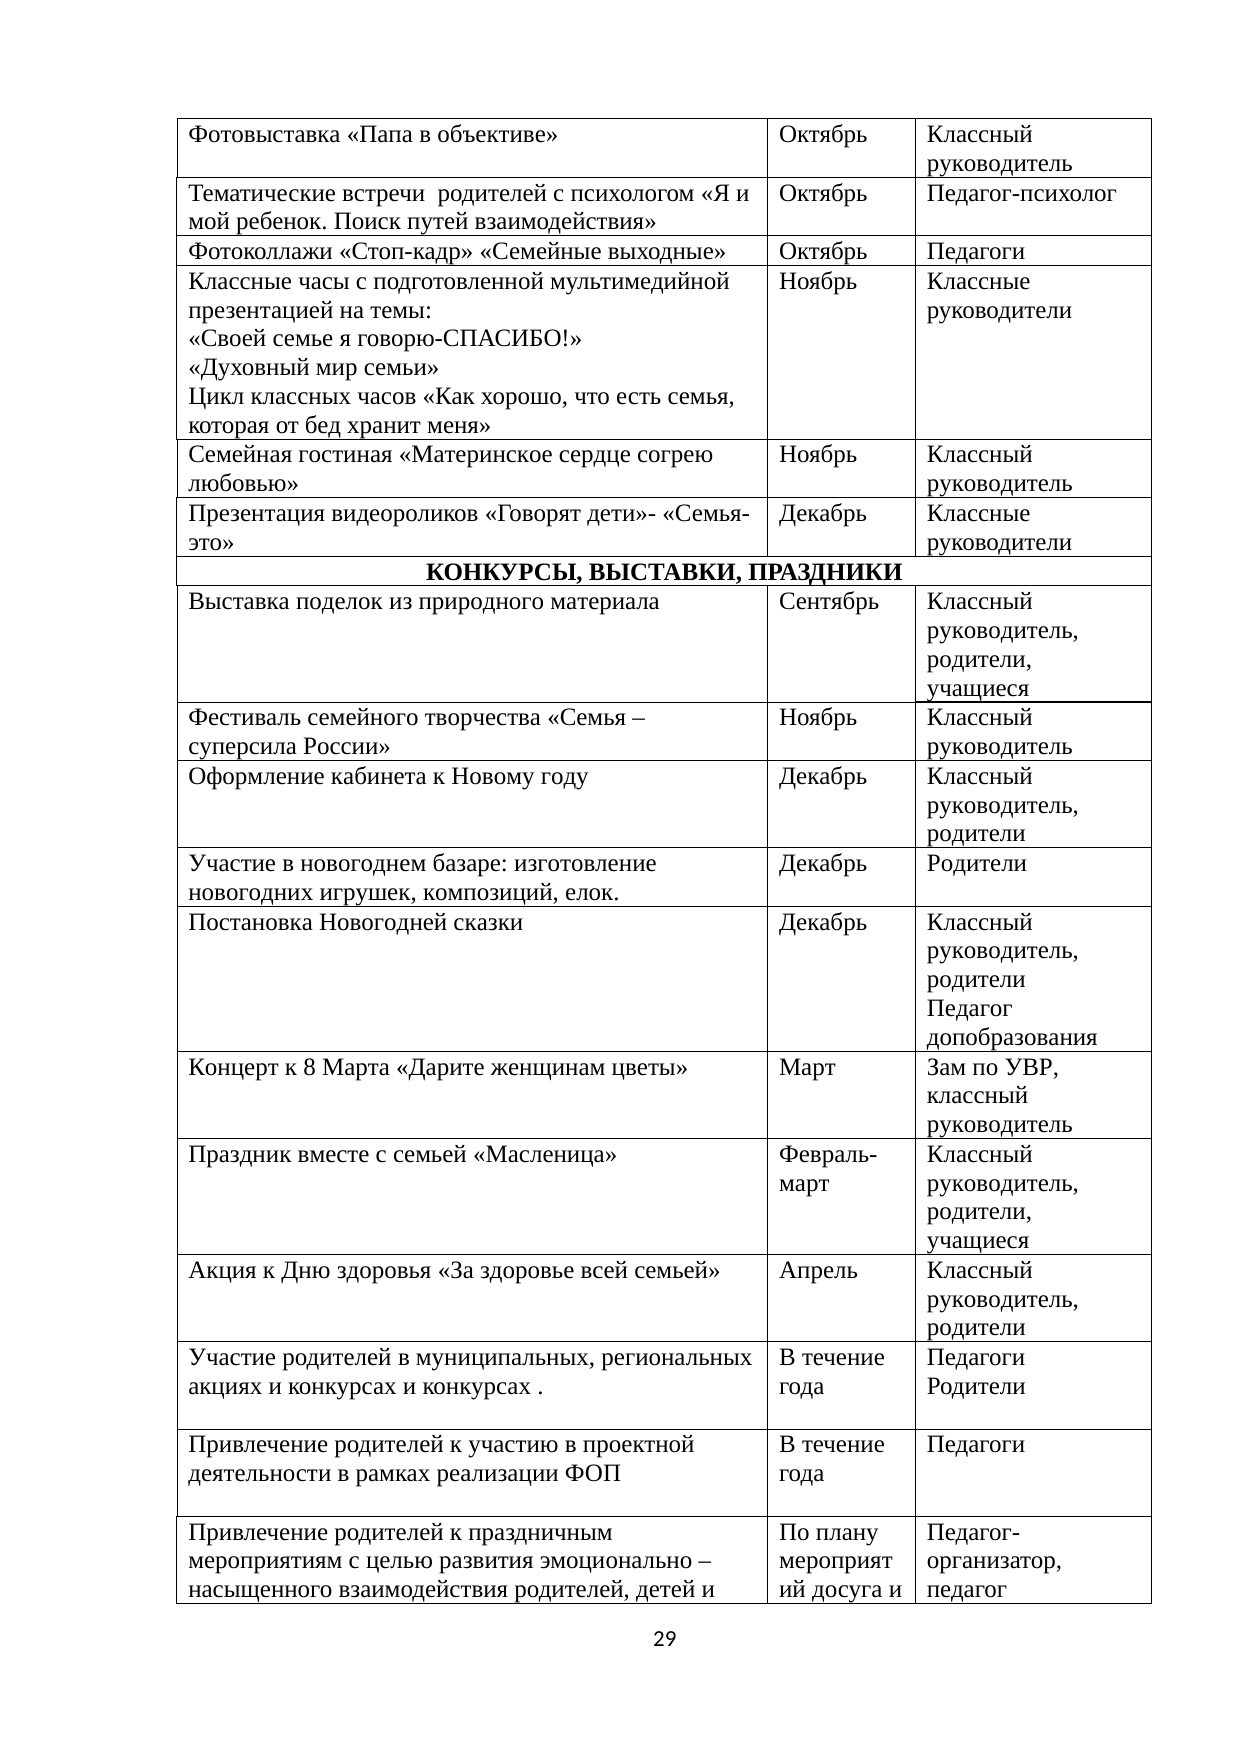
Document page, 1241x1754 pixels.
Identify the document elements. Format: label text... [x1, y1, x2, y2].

table_cell Фестиваль семейного творчества «Семья – суперсила России» [178, 703, 767, 760]
table_cell Родители [916, 848, 1151, 906]
table_cell Презентация видеороликов «Говорят дети»- «Семья-это» [177, 498, 767, 556]
table_cell Концерт к 8 Марта «Дарите женщинам цветы» [178, 1052, 767, 1138]
table_cell В течение года [768, 1430, 915, 1516]
table_cell В течение года [768, 1342, 915, 1428]
table_cell Классные руководители [916, 498, 1151, 556]
table_cell Постановка Новогодней сказки [178, 907, 767, 1051]
table_cell Декабрь [768, 907, 915, 1051]
table_cell Акция к Дню здоровья «За здоровье всей семьей» [178, 1255, 767, 1341]
table_cell Классные часы с подготовленной мультимедийной презентацией на темы: «Своей семье я говорю-СПАСИБО!» «Духовный мир семьи» Цикл классных часов «Как хорошо, что есть семья, которая от бед хранит меня» [177, 266, 767, 438]
table_cell Декабрь [768, 761, 915, 847]
table_cell Классный руководитель, родители, учащиеся [916, 1139, 1151, 1254]
table_cell Ноябрь [768, 703, 915, 760]
table_cell Декабрь [768, 848, 915, 906]
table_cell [177, 1517, 767, 1603]
table_cell Участие в новогоднем базаре: изготовление новогодних игрушек, композиций, елок. [178, 848, 767, 906]
table_cell Сентябрь [768, 586, 915, 701]
table_cell Ноябрь [768, 266, 915, 438]
table_cell Педагоги Родители [916, 1342, 1151, 1428]
table_cell Классный руководитель, родители [916, 761, 1151, 847]
table_cell Педагоги [916, 1430, 1151, 1516]
table_cell Ноябрь [768, 440, 915, 497]
table_cell Тематические встречи родителей с психологом «Я и мой ребенок. Поиск путей взаимодействия» [177, 178, 767, 235]
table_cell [916, 119, 1151, 177]
table_cell Классный руководитель, родители [916, 1255, 1151, 1341]
table_cell Праздник вместе с семьей «Масленица» [178, 1139, 767, 1254]
table_cell Привлечение родителей к участию в проектной деятельности в рамках реализации ФОП [178, 1430, 767, 1516]
table_cell Классный руководитель, родители Педагог допобразования [916, 907, 1151, 1051]
table_cell Выставка поделок из природного материала [178, 586, 767, 701]
table_cell Семейная гостиная «Материнское сердце согрею любовью» [178, 440, 767, 497]
table_cell Классный руководитель [916, 703, 1151, 760]
table_cell Педагог-психолог [916, 178, 1151, 235]
table_cell Фотовыставка «Папа в объективе» [178, 119, 767, 177]
table_cell КОНКУРСЫ, ВЫСТАВКИ, ПРАЗДНИКИ [177, 557, 1151, 585]
table_cell Классный руководитель [916, 440, 1151, 497]
table_cell Декабрь [768, 498, 915, 556]
table_cell Октябрь [768, 119, 915, 177]
table_cell Октябрь [768, 236, 915, 265]
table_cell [916, 1517, 1151, 1603]
table_cell Участие родителей в муниципальных, региональных акциях и конкурсах и конкурсах . [178, 1342, 767, 1428]
table_cell Октябрь [768, 178, 915, 235]
table_cell Март [768, 1052, 915, 1138]
table_cell Оформление кабинета к Новому году [178, 761, 767, 847]
table_cell Классный руководитель, родители, учащиеся [916, 586, 1151, 701]
table_cell Классные руководители [916, 266, 1151, 438]
table_cell Апрель [768, 1255, 915, 1341]
table_cell Фотоколлажи «Стоп-кадр» «Семейные выходные» [177, 236, 767, 265]
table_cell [768, 1517, 915, 1603]
table_cell Зам по УВР, классный руководитель [916, 1052, 1151, 1138]
table_cell Педагоги [916, 236, 1151, 265]
table_cell Февраль-март [768, 1139, 915, 1254]
